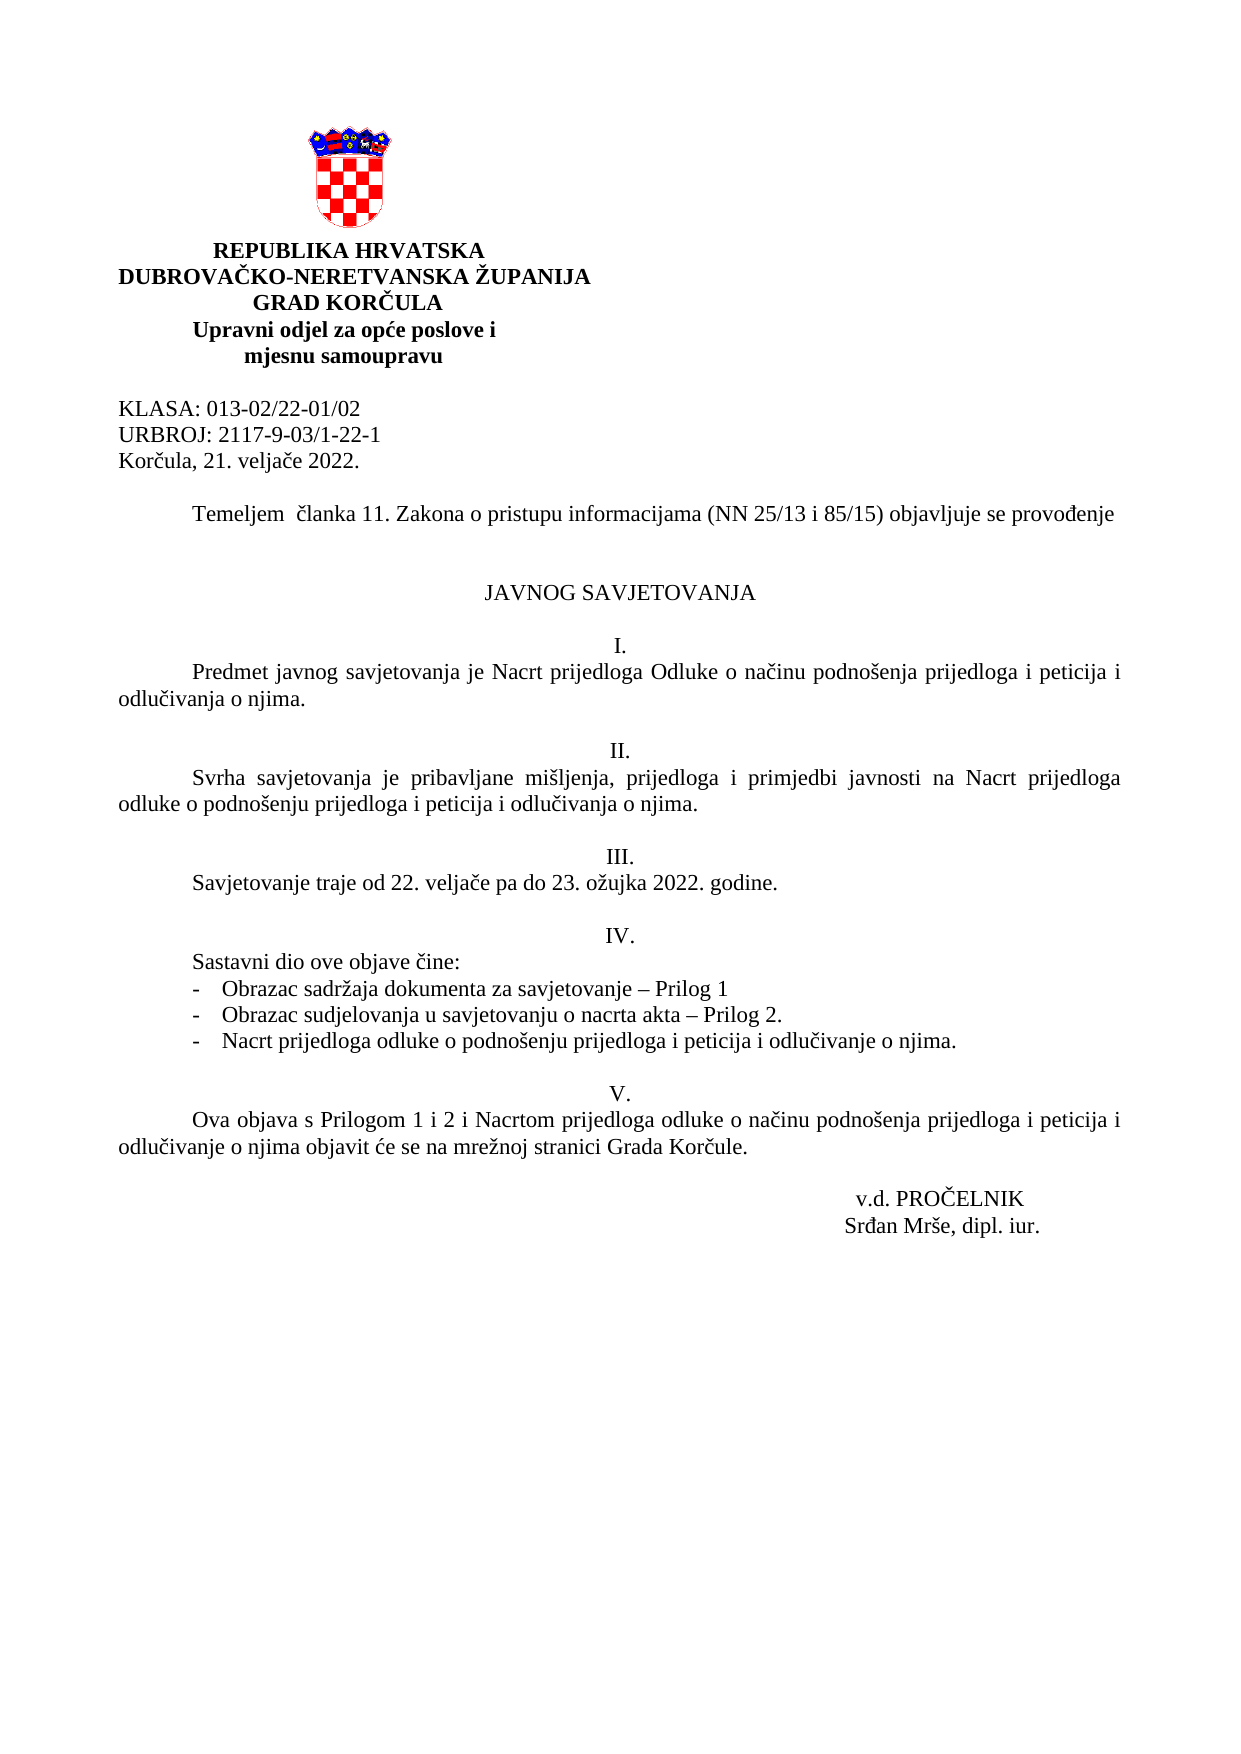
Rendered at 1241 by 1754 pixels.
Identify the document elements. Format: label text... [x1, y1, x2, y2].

text Predmet javnog savjetovanja je Nacrt prijedloga Odluke o načinu podnošenja prijedloga i peticija i odlučivanja o njima. [118, 658, 1122, 711]
text IV. [118, 922, 1122, 948]
text mjesnu samoupravu [118, 342, 1122, 368]
list Obrazac sadržaja dokumenta za savjetovanje – Prilog 1 [192, 975, 1122, 1001]
picture [295, 118, 406, 237]
text DUBROVAČKO-NERETVANSKA ŽUPANIJA [118, 263, 1122, 289]
text II. [118, 737, 1122, 764]
text v.d. PROČELNIK [118, 1186, 1122, 1212]
list Obrazac sudjelovanja u savjetovanju o nacrta akta – Prilog 2. [192, 1001, 1122, 1027]
text Temeljem članka 11. Zakona o pristupu informacijama (NN 25/13 i 85/15) objavljuje se provođenje [118, 500, 1122, 527]
text V. [118, 1080, 1122, 1106]
text Svrha savjetovanja je pribavljane mišljenja, prijedloga i primjedbi javnosti na Nacrt prijedloga odluke o podnošenju prijedloga i peticija i odlučivanja o njima. [118, 764, 1122, 817]
text KLASA: 013-02/22-01/02 [118, 395, 1122, 421]
text III. [118, 843, 1122, 869]
text GRAD KORČULA [29, 289, 1122, 316]
text Korčula, 21. veljače 2022. [118, 448, 1122, 474]
text Savjetovanje traje od 22. veljače pa do 23. ožujka 2022. godine. [118, 869, 1122, 896]
text Sastavni dio ove objave čine: [118, 948, 1122, 975]
text JAVNOG SAVJETOVANJA [118, 579, 1122, 606]
text Srđan Mrše, dipl. iur. [118, 1212, 1122, 1238]
list Nacrt prijedloga odluke o podnošenju prijedloga i peticija i odlučivanje o njima. [192, 1027, 1122, 1054]
subtitle REPUBLIKA HRVATSKA [0, 237, 1122, 263]
text I. [118, 632, 1122, 658]
text Upravni odjel za opće poslove i [118, 316, 1122, 342]
text URBROJ: 2117-9-03/1-22-1 [118, 421, 1122, 448]
text Ova objava s Prilogom 1 i 2 i Nacrtom prijedloga odluke o načinu podnošenja prijedloga i peticija i odlučivanje o njima objavit će se na mrežnoj stranici Grada Korčule. [118, 1106, 1122, 1159]
